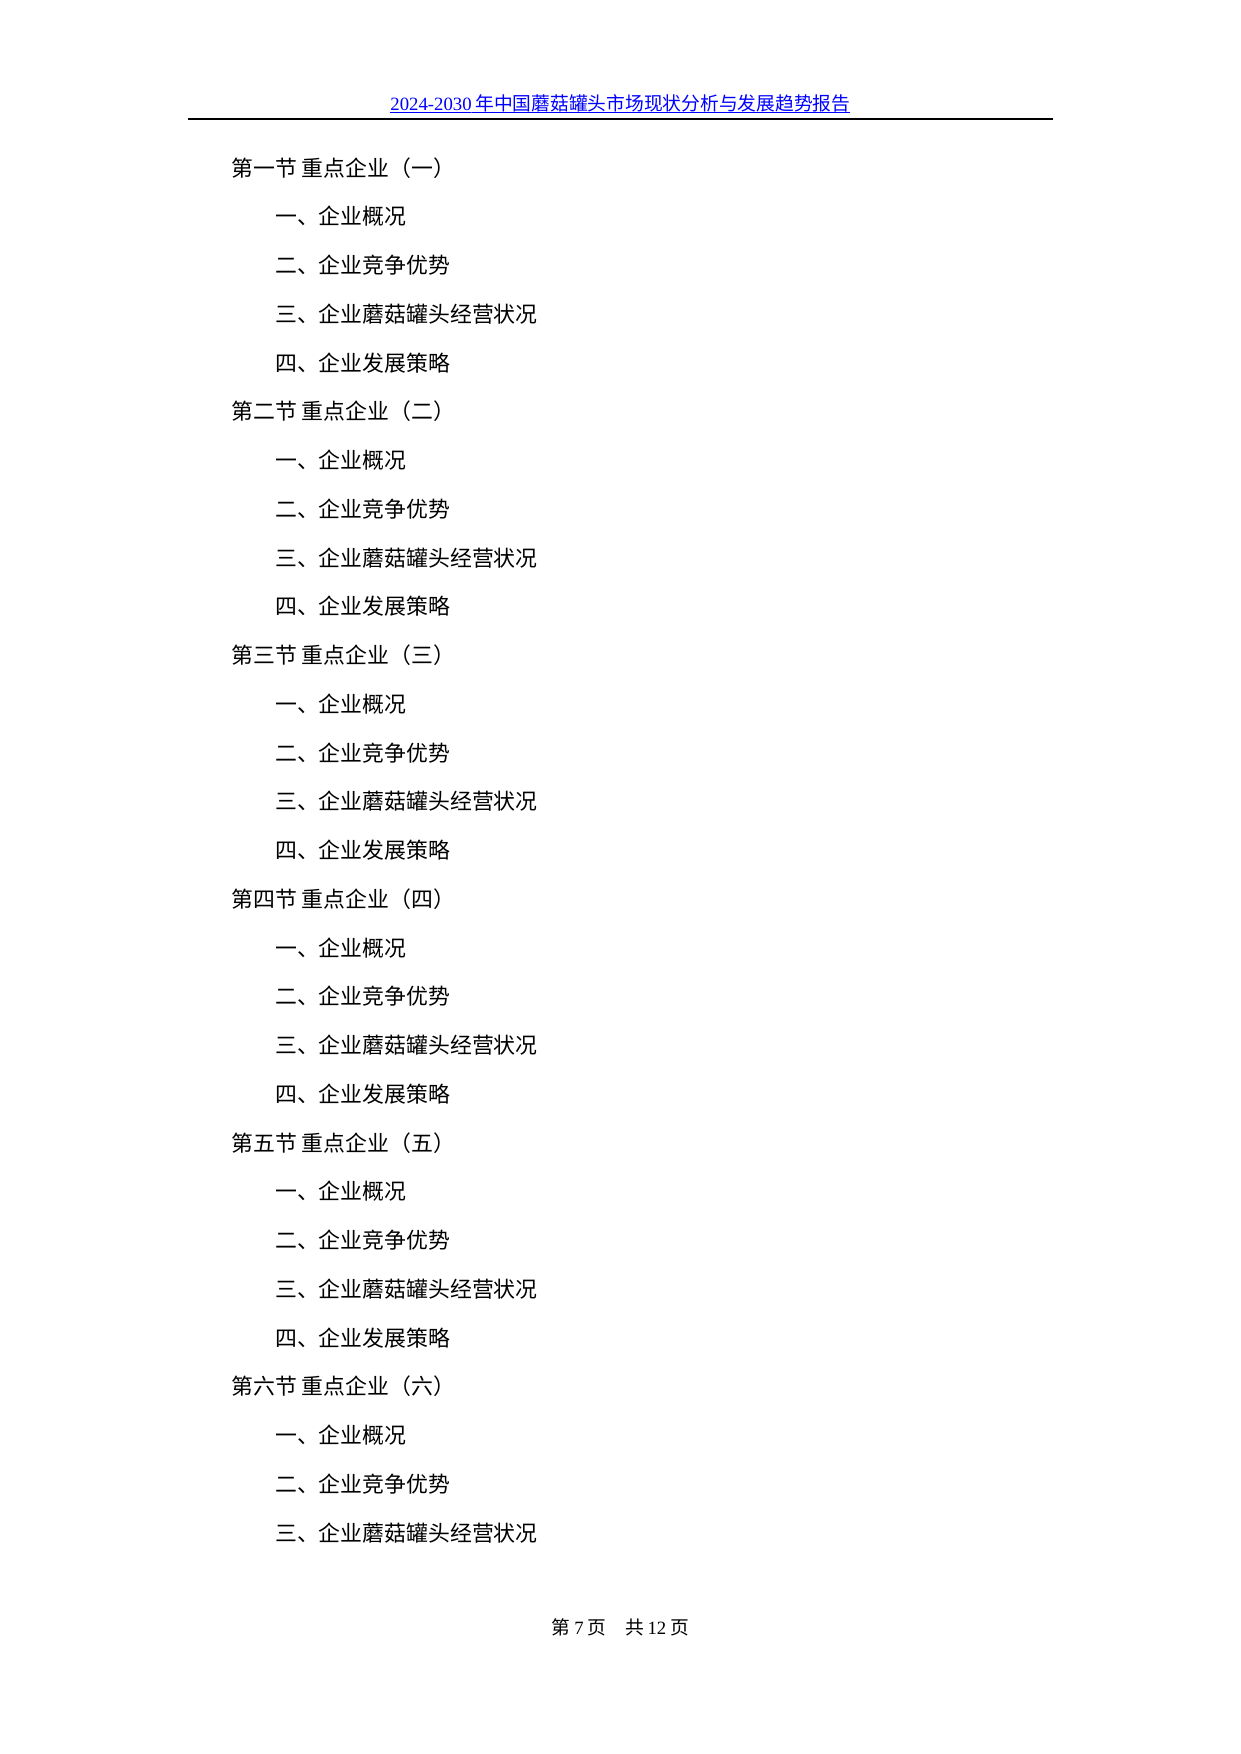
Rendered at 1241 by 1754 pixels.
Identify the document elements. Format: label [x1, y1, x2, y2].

text [187, 150, 1053, 1548]
